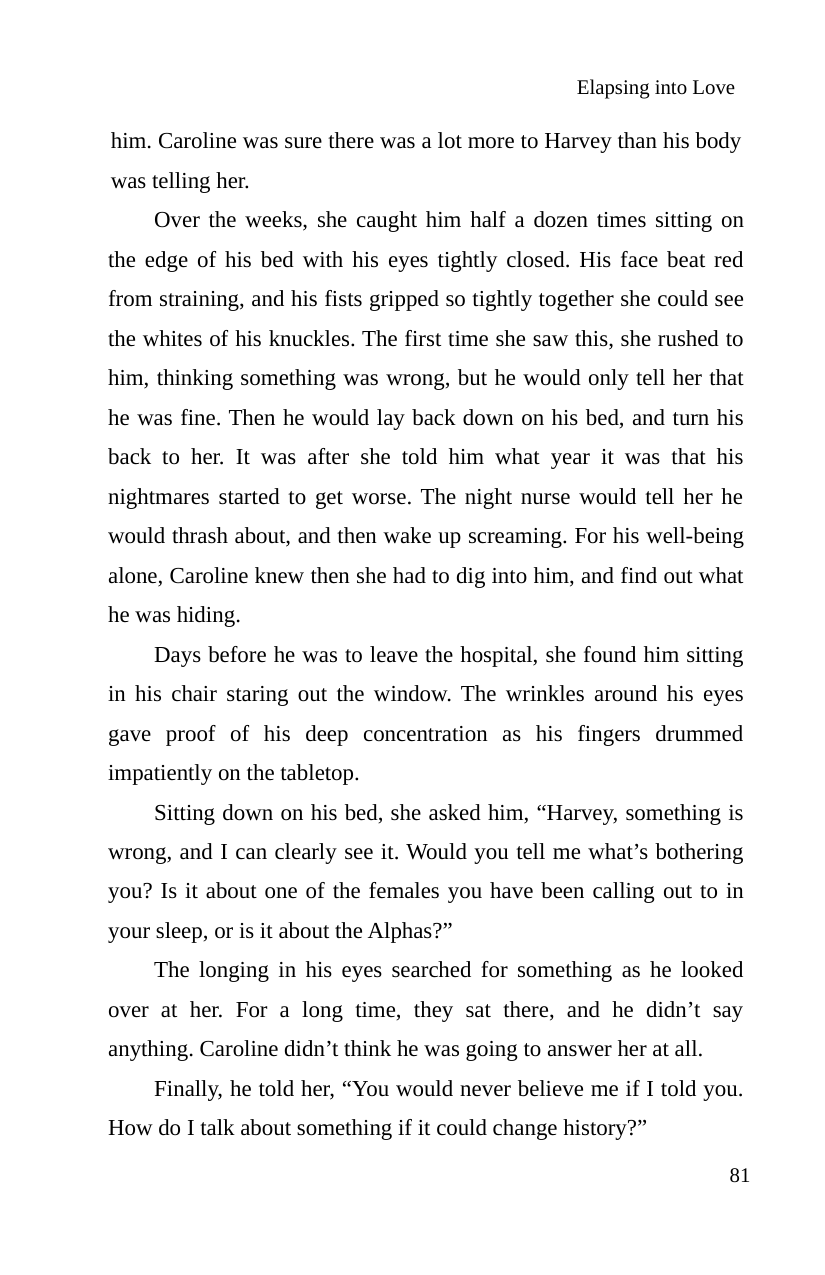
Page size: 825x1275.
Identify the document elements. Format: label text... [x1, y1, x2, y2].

text Sitting down on his bed, she asked him, “Harvey, something is wrong, and I can clearly see it. Would you tell me what’s bothering you? Is it about one of the females you have been calling out to in your sleep, or is it about the Alphas?” [108, 799, 745, 943]
text The longing in his eyes searched for something as he looked over at her. For a long time, they sat there, and he didn’t say anything. Caroline didn’t think he was going to answer her at all. [108, 957, 745, 1062]
text Finally, he told her, “You would never believe me if I told you. How do I talk about something if it could change history?” [108, 1075, 745, 1141]
text Days before he was to leave the hospital, she found him sitting in his chair staring out the window. The wrinkles around his eyes gave proof of his deep concentration as his fingers drummed impatiently on the tabletop. [108, 641, 745, 786]
text Over the weeks, she caught him half a dozen times sitting on the edge of his bed with his eyes tightly closed. His face beat red from straining, and his fists gripped so tightly together she could see the whites of his knuckles. The first time she saw this, she rushed to him, thinking something was wrong, but he would only tell her that he was fine. Then he would lay back down on his bed, and turn his back to her. It was after she told him what year it was that his nightmares started to get worse. The night nurse would tell her he would thrash about, and then wake up screaming. For his well-being alone, Caroline knew then she had to dig into him, and find out what he was hiding. [108, 206, 745, 628]
